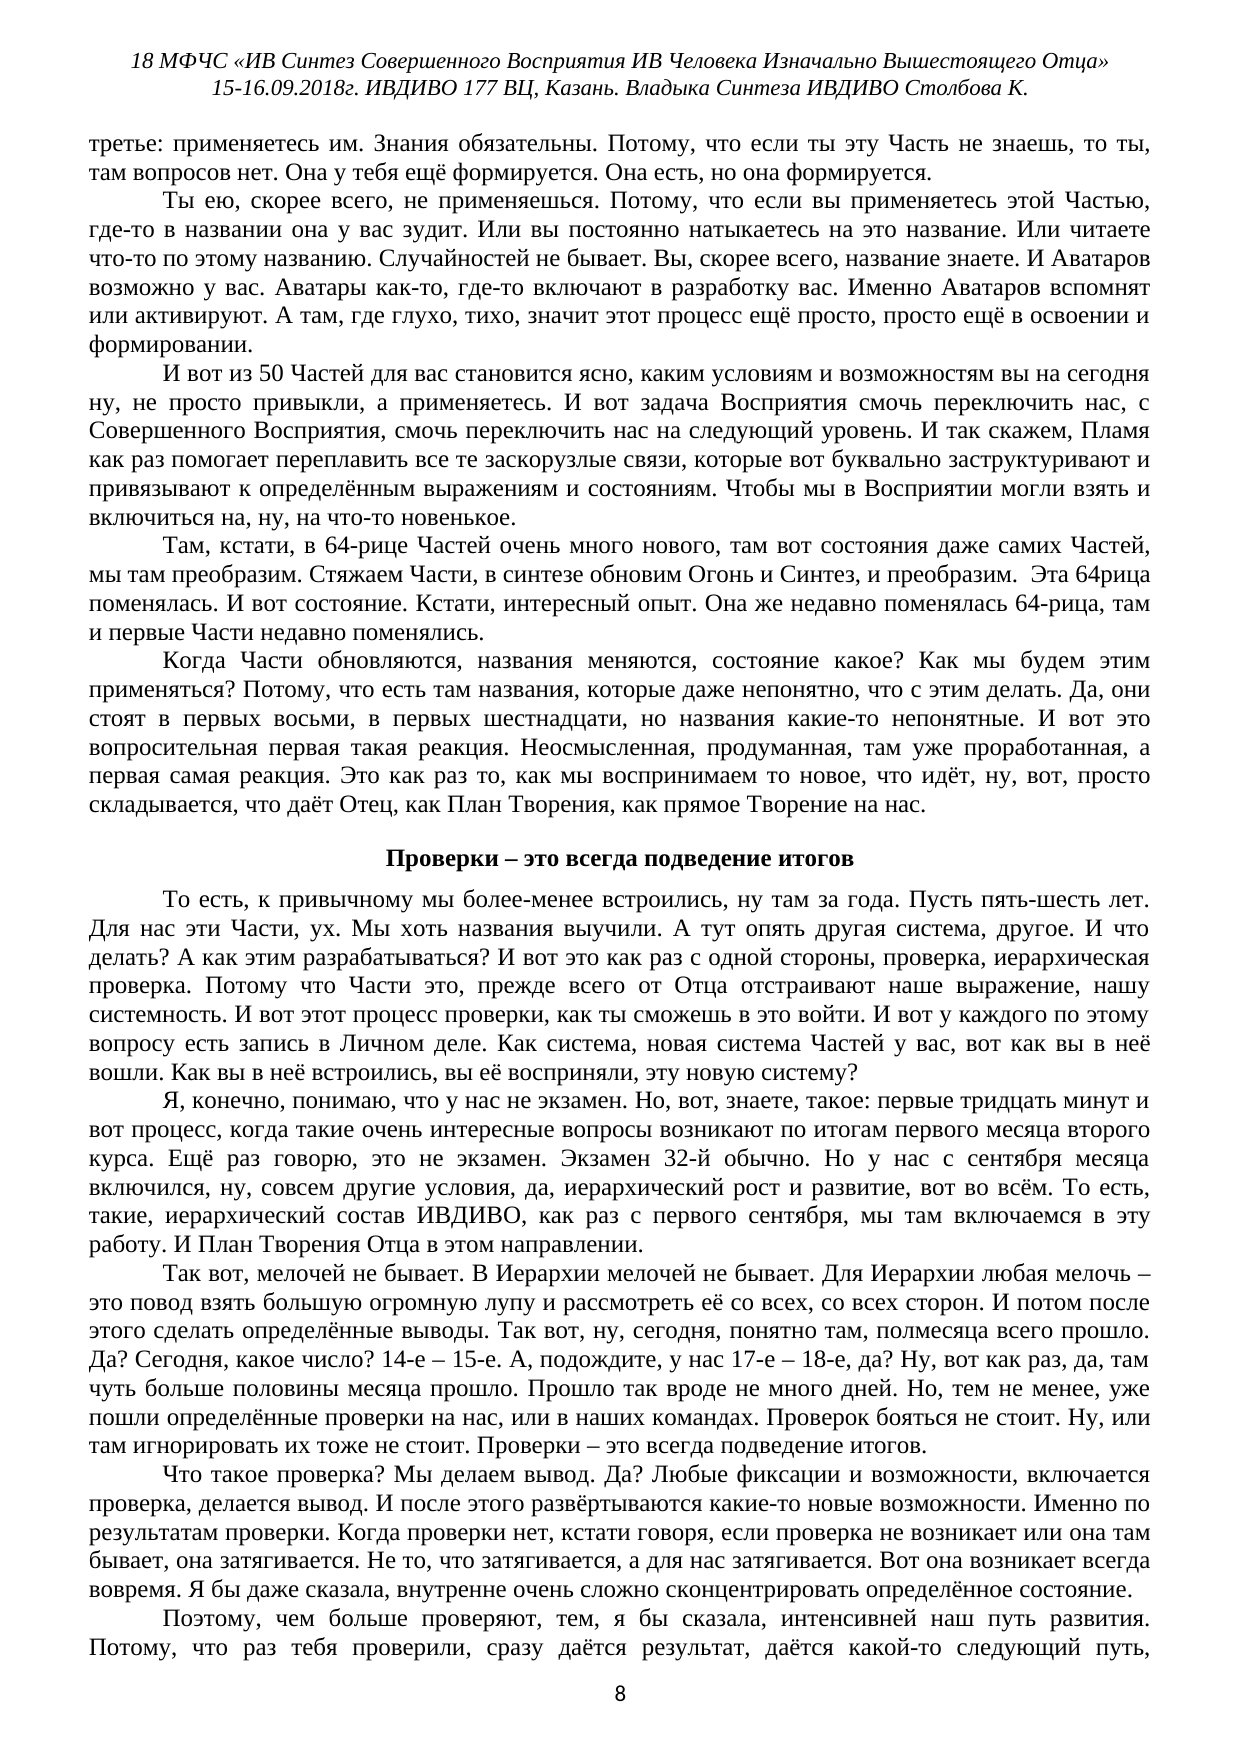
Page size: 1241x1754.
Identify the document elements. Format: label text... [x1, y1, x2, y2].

text Ты ею, скорее всего, не применяешься. Потому, что если вы применяетесь этой Частью, где-то в названии она у вас зудит. Или вы постоянно натыкаетесь на это название. Или читаете что-то по этому названию. Случайностей не бывает. Вы, скорее всего, название знаете. И Аватаров возможно у вас. Аватары как-то, где-то включают в разработку вас. Именно Аватаров вспомнят или активируют. А там, где глухо, тихо, значит этот процесс ещё просто, просто ещё в освоении и формировании. [89, 186, 1152, 358]
text Я, конечно, понимаю, что у нас не экзамен. Но, вот, знаете, такое: первые тридцать минут и вот процесс, когда такие очень интересные вопросы возникают по итогам первого месяца второго курса. Ещё раз говорю, это не экзамен. Экзамен 32-й обычно. Но у нас с сентября месяца включился, ну, совсем другие условия, да, иерархический рост и развитие, вот во всём. То есть, такие, иерархический состав ИВДИВО, как раз с первого сентября, мы там включаемся в эту работу. И План Творения Отца в этом направлении. [89, 1086, 1152, 1258]
text Когда Части обновляются, названия меняются, состояние какое? Как мы будем этим применяться? Потому, что есть там названия, которые даже непонятно, что с этим делать. Да, они стоят в первых восьми, в первых шестнадцати, но названия какие-то непонятные. И вот это вопросительная первая такая реакция. Неосмысленная, продуманная, там уже проработанная, а первая самая реакция. Это как раз то, как мы воспринимаем то новое, что идёт, ну, вот, просто складывается, что даёт Отец, как План Творения, как прямое Творение на нас. [89, 646, 1152, 818]
text То есть, к привычному мы более-менее встроились, ну там за года. Пусть пять-шесть лет. Для нас эти Части, ух. Мы хоть названия выучили. А тут опять другая система, другое. И что делать? А как этим разрабатываться? И вот это как раз с одной стороны, проверка, иерархическая проверка. Потому что Части это, прежде всего от Отца отстраивают наше выражение, нашу системность. И вот этот процесс проверки, как ты сможешь в это войти. И вот у каждого по этому вопросу есть запись в Личном деле. Как система, новая система Частей у вас, вот как вы в неё вошли. Как вы в неё встроились, вы её восприняли, эту новую систему? [89, 884, 1152, 1086]
text Так вот, мелочей не бывает. В Иерархии мелочей не бывает. Для Иерархии любая мелочь –это повод взять большую огромную лупу и рассмотреть её со всех, со всех сторон. И потом после этого сделать определённые выводы. Так вот, ну, сегодня, понятно там, полмесяца всего прошло. Да? Сегодня, какое число? 14-е – 15-е. А, подождите, у нас 17-е – 18-е, да? Ну, вот как раз, да, там чуть больше половины месяца прошло. Прошло так вроде не много дней. Но, тем не менее, уже пошли определённые проверки на нас, или в наших командах. Проверок бояться не стоит. Ну, или там игнорировать их тоже не стоит. Проверки – это всегда подведение итогов. [89, 1258, 1152, 1459]
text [89, 128, 1152, 186]
text Что такое проверка? Мы делаем вывод. Да? Любые фиксации и возможности, включается проверка, делается вывод. И после этого развёртываются какие-то новые возможности. Именно по результатам проверки. Когда проверки нет, кстати говоря, если проверка не возникает или она там бывает, она затягивается. Не то, что затягивается, а для нас затягивается. Вот она возникает всегда вовремя. Я бы даже сказала, внутренне очень сложно сконцентрировать определённое состояние. [89, 1459, 1152, 1603]
text Проверки – это всегда подведение итогов [89, 843, 1152, 872]
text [89, 1603, 1152, 1661]
text И вот из 50 Частей для вас становится ясно, каким условиям и возможностям вы на сегодня ну, не просто привыкли, а применяетесь. И вот задача Восприятия смочь переключить нас, с Совершенного Восприятия, смочь переключить нас на следующий уровень. И так скажем, Пламя как раз помогает переплавить все те заскорузлые связи, которые вот буквально заструктуривают и привязывают к определённым выражениям и состояниям. Чтобы мы в Восприятии могли взять и включиться на, ну, на что-то новенькое. [89, 358, 1152, 531]
text Там, кстати, в 64-рице Частей очень много нового, там вот состояния даже самих Частей, мы там преобразим. Стяжаем Части, в синтезе обновим Огонь и Синтез, и преобразим. Эта 64рица поменялась. И вот состояние. Кстати, интересный опыт. Она же недавно поменялась 64-рица, там и первые Части недавно поменялись. [89, 531, 1152, 646]
